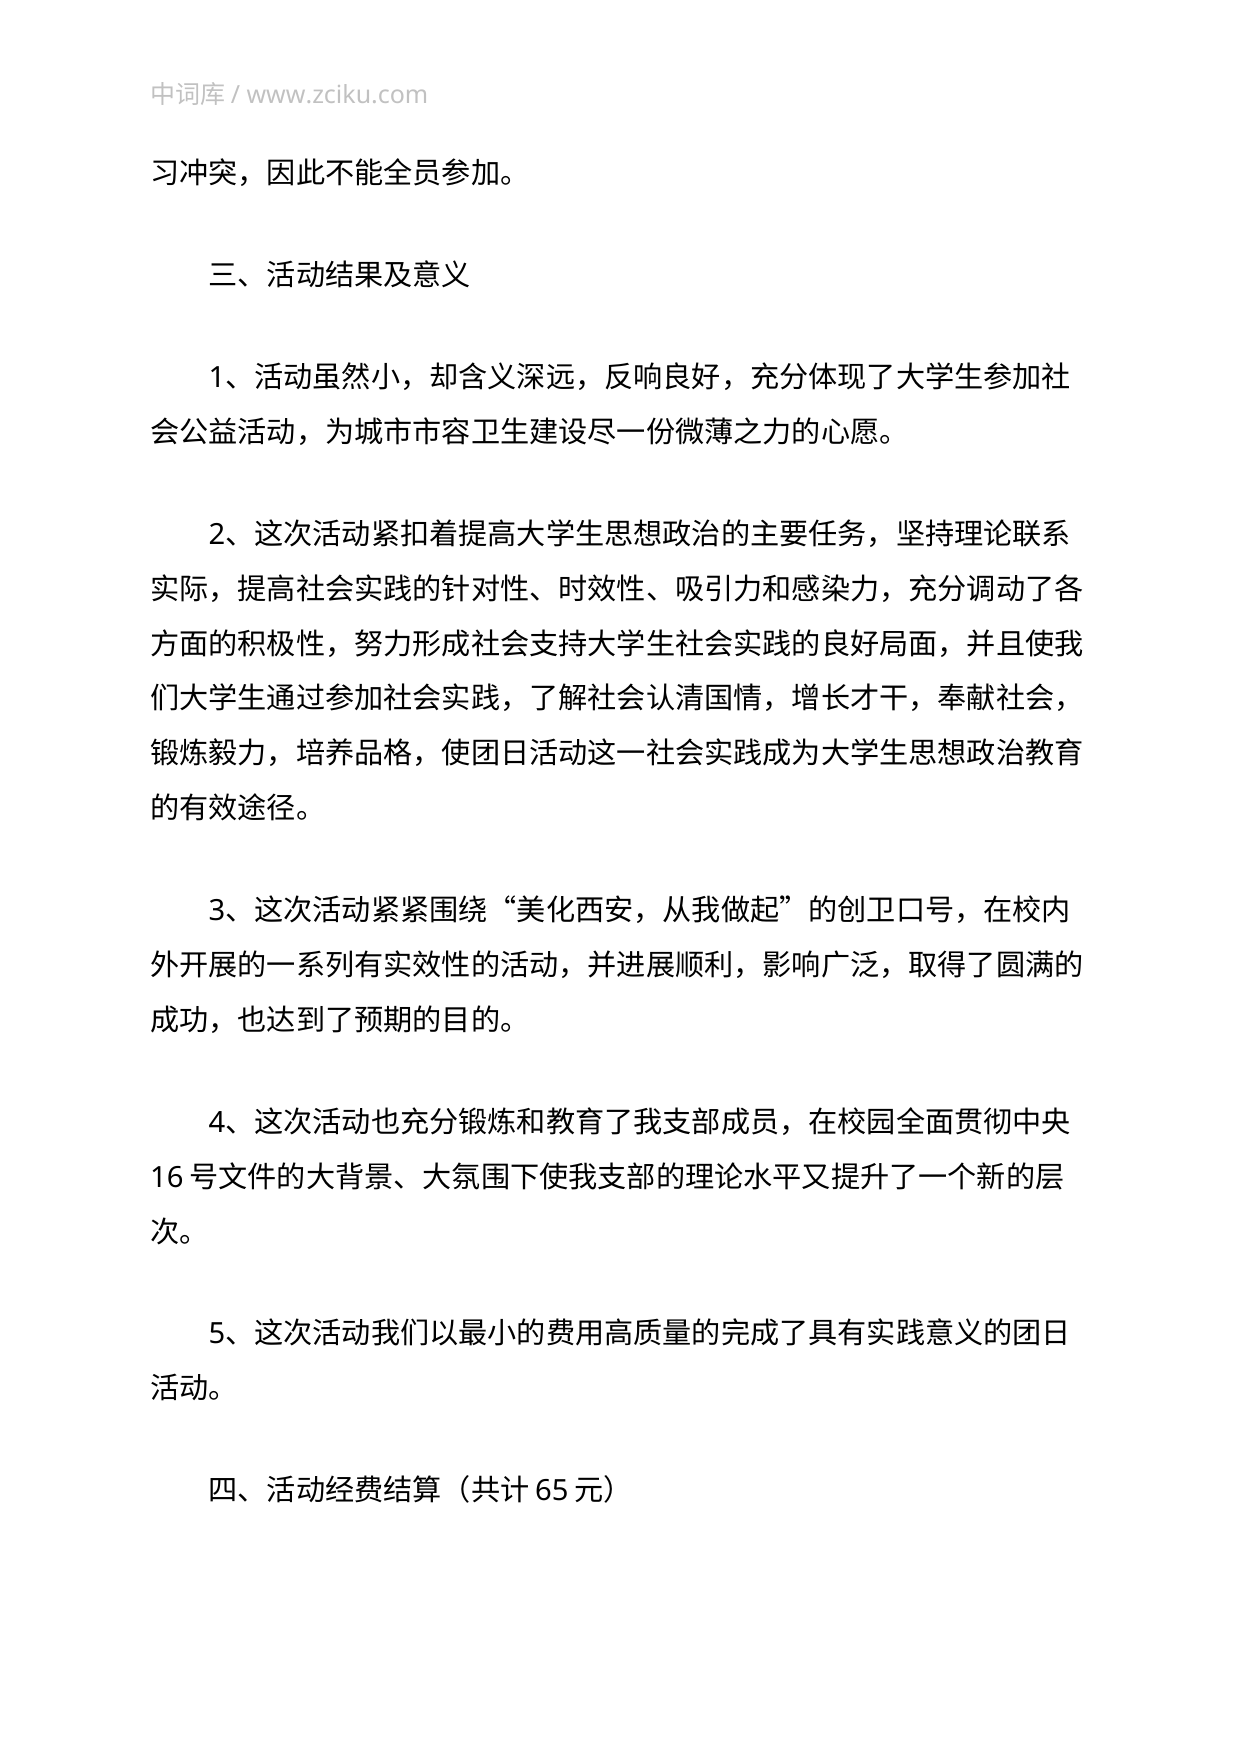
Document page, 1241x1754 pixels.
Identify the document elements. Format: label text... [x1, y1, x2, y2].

text 四、活动经费结算（共计65元） [150, 1467, 1090, 1509]
text 4、这次活动也充分锻炼和教育了我支部成员，在校园全面贯彻中央16号文件的大背景、大氛围下使我支部的理论水平又提升了一个新的层次。 [150, 1098, 1090, 1251]
text 1、活动虽然小，却含义深远，反响良好，充分体现了大学生参加社会公益活动，为城市市容卫生建设尽一份微薄之力的心愿。 [150, 353, 1090, 451]
text 三、活动结果及意义 [150, 252, 1090, 294]
text 3、这次活动紧紧围绕“美化西安，从我做起”的创卫口号，在校内外开展的一系列有实效性的活动，并进展顺利，影响广泛，取得了圆满的成功，也达到了预期的目的。 [150, 887, 1090, 1039]
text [150, 150, 1090, 192]
text 5、这次活动我们以最小的费用高质量的完成了具有实践意义的团日活动。 [150, 1310, 1090, 1407]
text 2、这次活动紧扣着提高大学生思想政治的主要任务，坚持理论联系实际，提高社会实践的针对性、时效性、吸引力和感染力，充分调动了各方面的积极性，努力形成社会支持大学生社会实践的良好局面，并且使我们大学生通过参加社会实践，了解社会认清国情，增长才干，奉献社会，锻炼毅力，培养品格，使团日活动这一社会实践成为大学生思想政治教育的有效途径。 [150, 510, 1090, 827]
